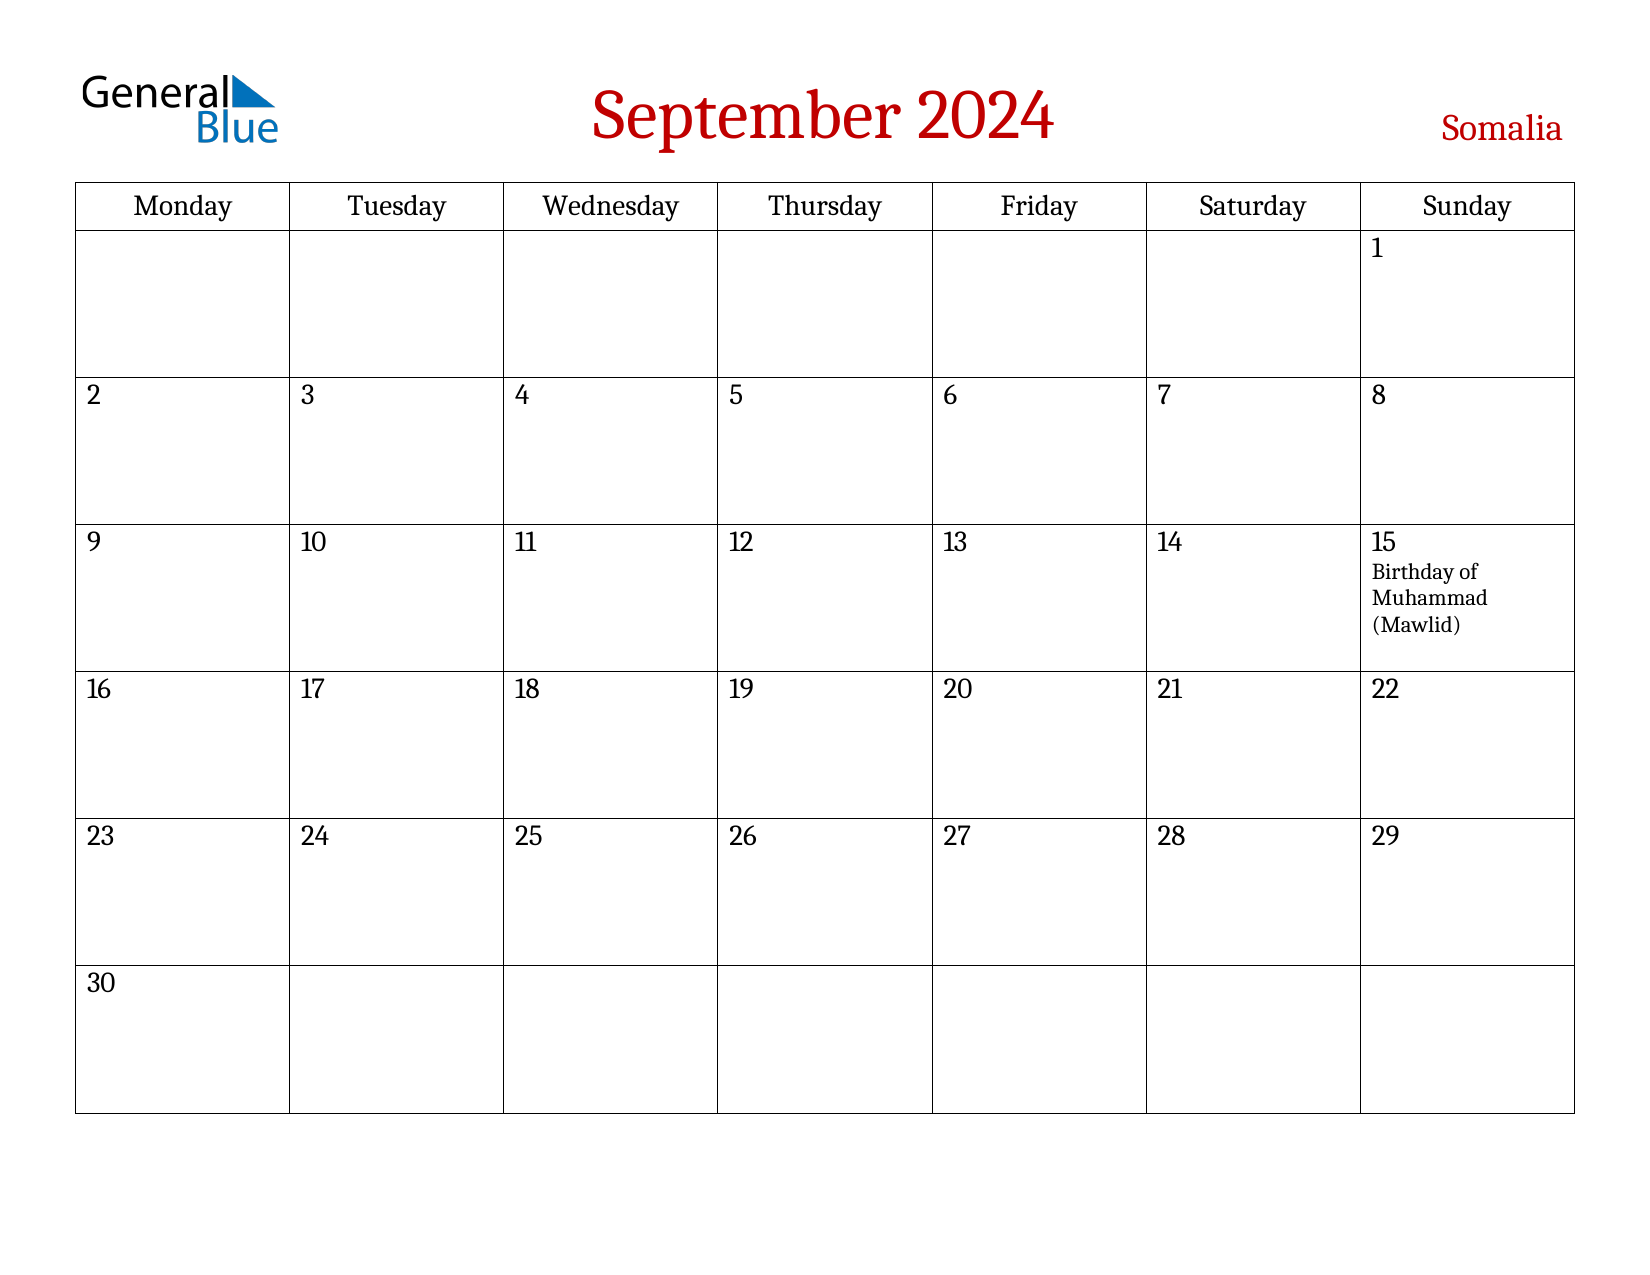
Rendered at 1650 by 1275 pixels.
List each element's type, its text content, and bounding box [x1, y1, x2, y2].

table_cell [718, 1000, 932, 1112]
table_cell 28 [1147, 819, 1360, 853]
table_cell 7 [1147, 378, 1360, 412]
table_cell [1361, 966, 1574, 1000]
table_cell 22 [1361, 672, 1574, 706]
table_cell [933, 412, 1146, 524]
table_cell [1147, 966, 1360, 1000]
table_cell [290, 559, 503, 671]
table_cell 26 [718, 819, 932, 853]
table_cell [1147, 412, 1360, 524]
table_cell [1147, 265, 1360, 377]
table_cell [1361, 412, 1574, 524]
table_cell [933, 853, 1146, 965]
table_cell [1361, 706, 1574, 818]
table_cell [1147, 559, 1360, 671]
table_cell [290, 265, 503, 377]
table_cell Thursday [718, 183, 932, 230]
table_cell [504, 1000, 717, 1112]
table_cell [1147, 853, 1360, 965]
table_cell [504, 853, 717, 965]
table_cell 29 [1361, 819, 1574, 853]
table_cell [504, 231, 717, 264]
table_cell 12 [718, 525, 932, 559]
table_cell Tuesday [290, 183, 503, 230]
table_cell 2 [76, 378, 289, 412]
table_cell 14 [1147, 525, 1360, 559]
table_cell 23 [76, 819, 289, 853]
table_cell 16 [76, 672, 289, 706]
table_cell [504, 706, 717, 818]
table_cell 9 [76, 525, 289, 559]
table_cell 11 [504, 525, 717, 559]
table_cell [290, 706, 503, 818]
table_cell [290, 231, 503, 264]
table_cell [1361, 265, 1574, 377]
table_cell [76, 559, 289, 671]
table_cell 13 [933, 525, 1146, 559]
table_cell [1147, 1000, 1360, 1112]
table_cell [718, 412, 932, 524]
table_cell 8 [1361, 378, 1574, 412]
table_cell [718, 265, 932, 377]
table_cell [1147, 706, 1360, 818]
table_cell [1361, 1000, 1574, 1112]
table_cell 21 [1147, 672, 1360, 706]
table_cell [718, 559, 932, 671]
table_cell [504, 559, 717, 671]
table_cell [718, 966, 932, 1000]
table_header September 2024 [504, 75, 1146, 182]
table_cell Birthday of Muhammad (Mawlid) [1361, 559, 1574, 671]
table_cell Saturday [1147, 183, 1360, 230]
table_cell 6 [933, 378, 1146, 412]
table_cell Monday [76, 183, 289, 230]
table_cell 1 [1361, 231, 1574, 264]
table_cell [504, 412, 717, 524]
table_cell [504, 966, 717, 1000]
table_cell [290, 853, 503, 965]
table_cell [718, 853, 932, 965]
table_cell 17 [290, 672, 503, 706]
table_cell 3 [290, 378, 503, 412]
table_cell [933, 1000, 1146, 1112]
table_cell 10 [290, 525, 503, 559]
table_cell [718, 706, 932, 818]
table_cell [1361, 853, 1574, 965]
table_cell [718, 231, 932, 264]
table_cell 30 [76, 966, 289, 1000]
table_cell 5 [718, 378, 932, 412]
table_cell [933, 559, 1146, 671]
table_cell [504, 265, 717, 377]
table_cell [933, 966, 1146, 1000]
table_cell 20 [933, 672, 1146, 706]
table_cell [933, 706, 1146, 818]
table_cell [290, 966, 503, 1000]
table_cell [933, 265, 1146, 377]
table_cell [76, 706, 289, 818]
table_cell Friday [933, 183, 1146, 230]
table_cell 25 [504, 819, 717, 853]
table_header [76, 75, 503, 182]
table_cell [76, 853, 289, 965]
picture [82, 75, 278, 143]
table_cell [76, 412, 289, 524]
table_cell 4 [504, 378, 717, 412]
table_cell [76, 1000, 289, 1112]
table_cell Sunday [1361, 183, 1574, 230]
table_cell 24 [290, 819, 503, 853]
table_cell 15 [1361, 525, 1574, 559]
table_cell [933, 231, 1146, 264]
table_cell [76, 265, 289, 377]
table_cell [290, 412, 503, 524]
table_cell 27 [933, 819, 1146, 853]
table_cell Wednesday [504, 183, 717, 230]
table_cell 19 [718, 672, 932, 706]
table_cell 18 [504, 672, 717, 706]
table_header Somalia [1146, 75, 1574, 182]
table_cell [290, 1000, 503, 1112]
table_cell [1147, 231, 1360, 264]
table_cell [76, 231, 289, 264]
